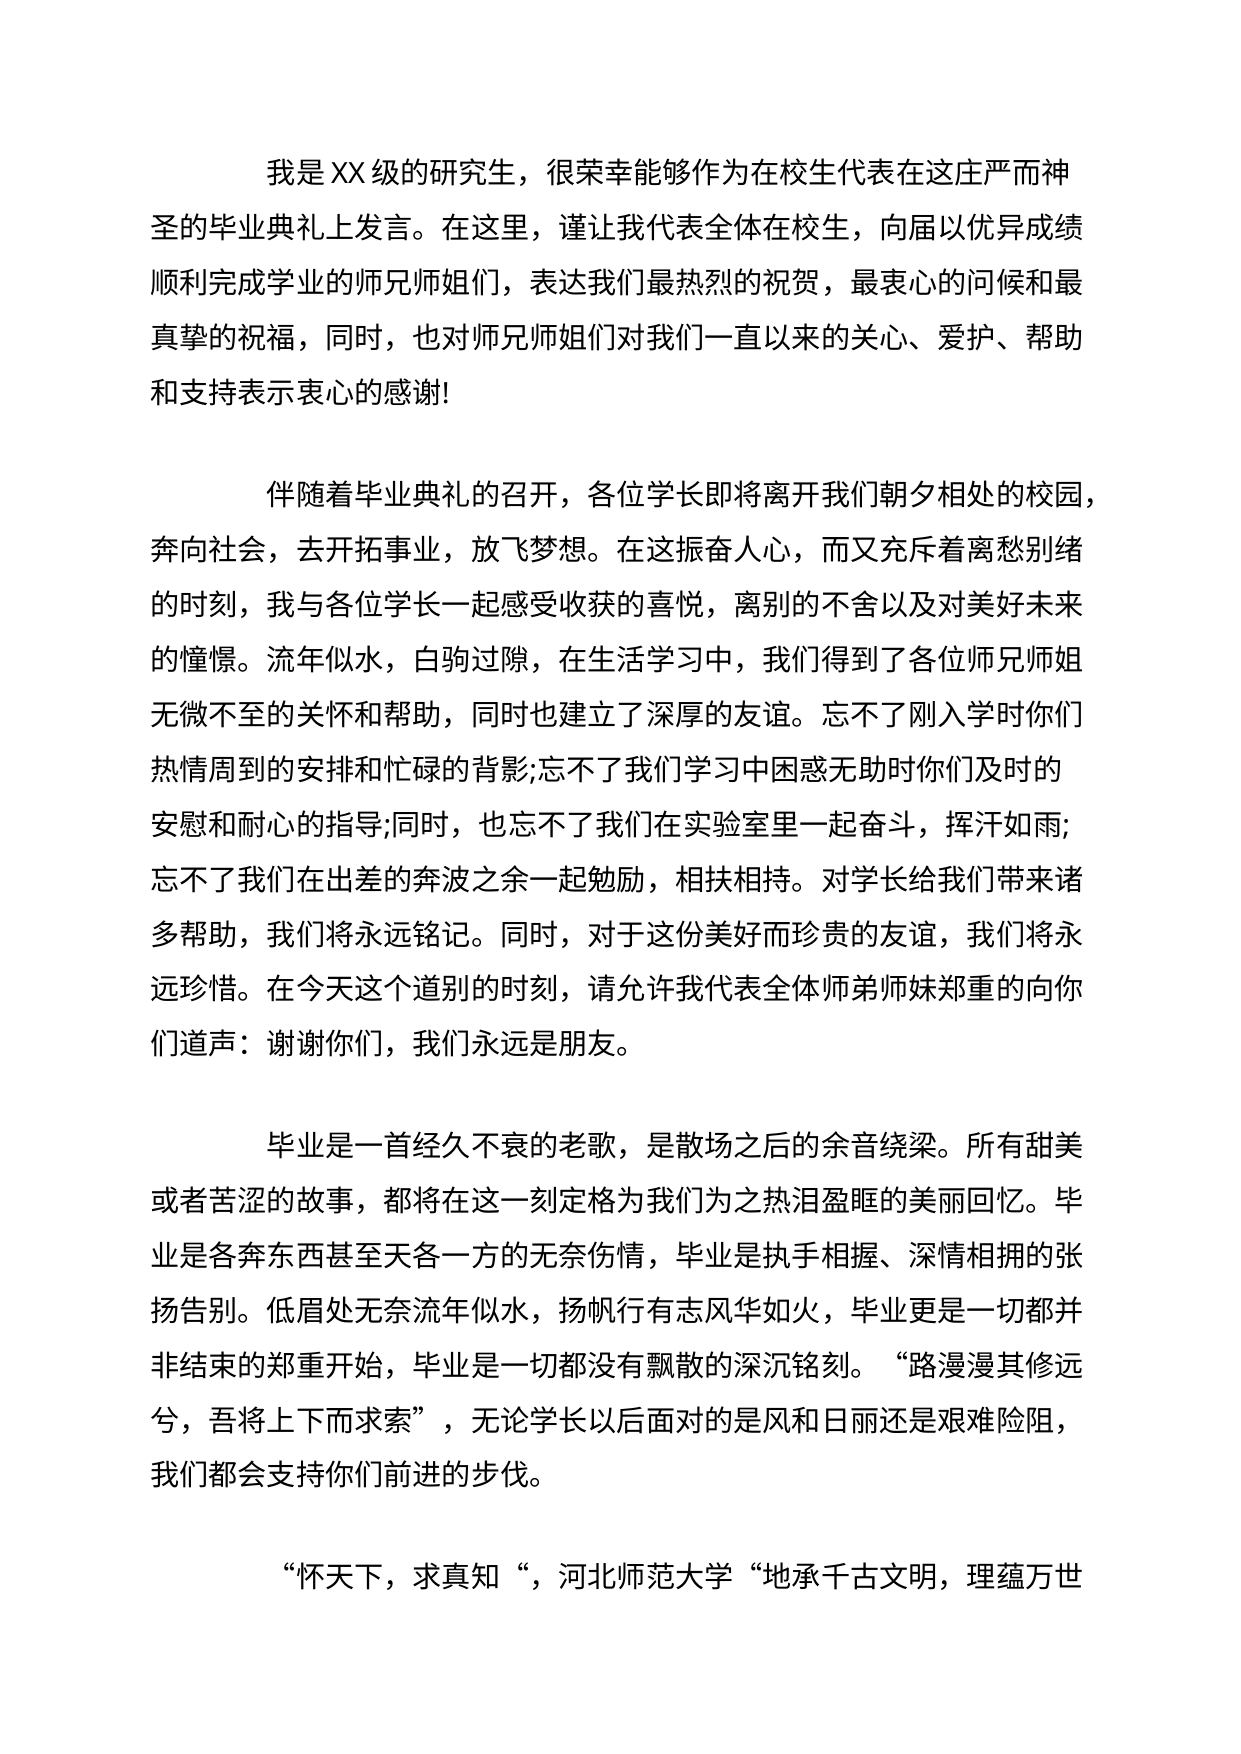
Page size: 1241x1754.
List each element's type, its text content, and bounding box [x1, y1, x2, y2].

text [150, 1554, 1090, 1596]
text 伴随着毕业典礼的召开，各位学长即将离开我们朝夕相处的校园，奔向社会，去开拓事业，放飞梦想。在这振奋人心，而又充斥着离愁别绪的时刻，我与各位学长一起感受收获的喜悦，离别的不舍以及对美好未来的憧憬。流年似水，白驹过隙，在生活学习中，我们得到了各位师兄师姐无微不至的关怀和帮助，同时也建立了深厚的友谊。忘不了刚入学时你们热情周到的安排和忙碌的背影;忘不了我们学习中困惑无助时你们及时的安慰和耐心的指导;同时，也忘不了我们在实验室里一起奋斗，挥汗如雨;忘不了我们在出差的奔波之余一起勉励，相扶相持。对学长给我们带来诸多帮助，我们将永远铭记。同时，对于这份美好而珍贵的友谊，我们将永远珍惜。在今天这个道别的时刻，请允许我代表全体师弟师妹郑重的向你们道声：谢谢你们，我们永远是朋友。 [150, 472, 1090, 1063]
text 我是XX级的研究生，很荣幸能够作为在校生代表在这庄严而神圣的毕业典礼上发言。在这里，谨让我代表全体在校生，向届以优异成绩顺利完成学业的师兄师姐们，表达我们最热烈的祝贺，最衷心的问候和最真挚的祝福，同时，也对师兄师姐们对我们一直以来的关心、爱护、帮助和支持表示衷心的感谢! [150, 150, 1090, 412]
text 毕业是一首经久不衰的老歌，是散场之后的余音绕梁。所有甜美或者苦涩的故事，都将在这一刻定格为我们为之热泪盈眶的美丽回忆。毕业是各奔东西甚至天各一方的无奈伤情，毕业是执手相握、深情相拥的张扬告别。低眉处无奈流年似水，扬帆行有志风华如火，毕业更是一切都并非结束的郑重开始，毕业是一切都没有飘散的深沉铭刻。“路漫漫其修远兮，吾将上下而求索”，无论学长以后面对的是风和日丽还是艰难险阻，我们都会支持你们前进的步伐。 [150, 1123, 1090, 1494]
